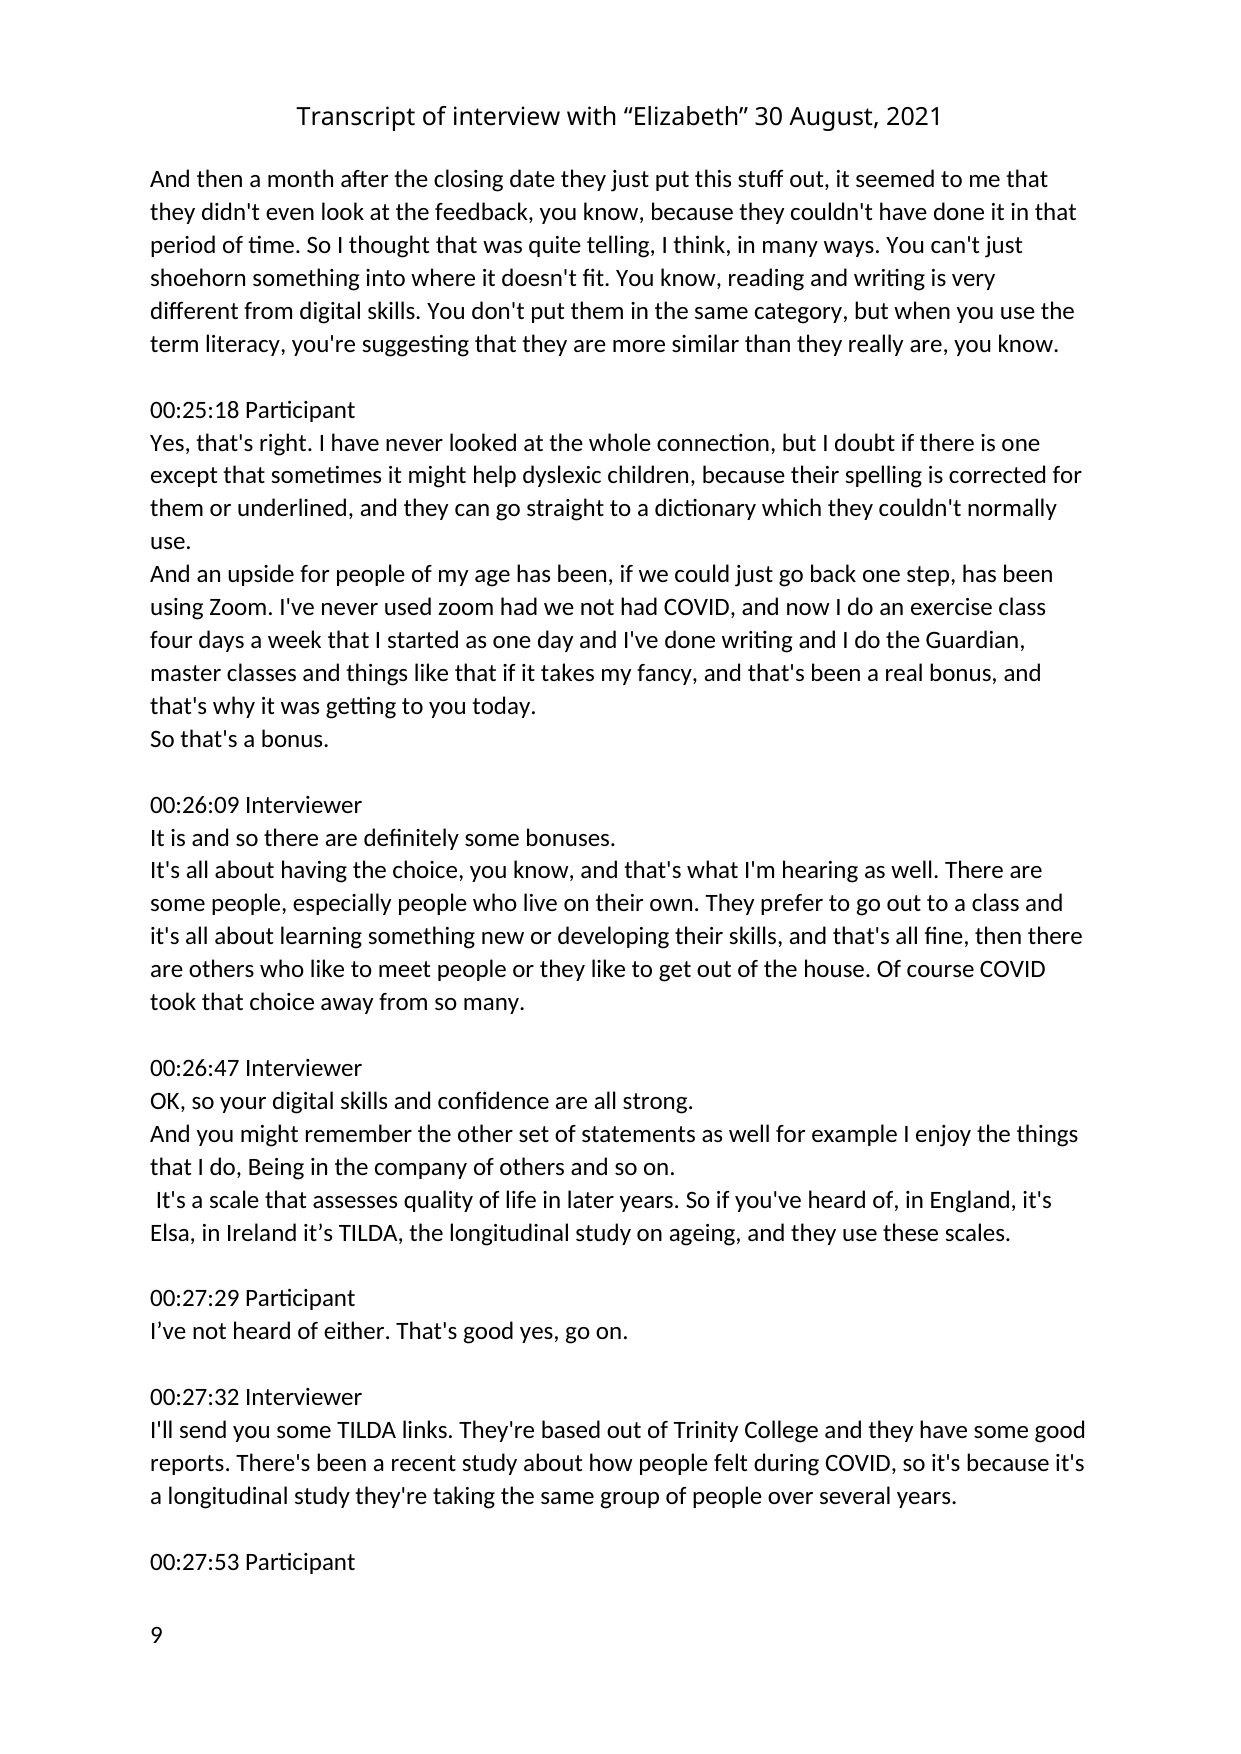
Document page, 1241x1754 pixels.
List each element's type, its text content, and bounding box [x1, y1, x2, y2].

text 00:26:47 Interviewer [150, 1052, 1090, 1083]
text 00:26:09 Interviewer [150, 789, 1090, 819]
text It is and so there are definitely some bonuses. [150, 822, 1090, 852]
text So that's a bonus. [150, 723, 1090, 753]
text Yes, that's right. I have never looked at the whole connection, but I doubt if there is one except that sometimes it might help dyslexic children, because their spelling is corrected for them or underlined, and they can go straight to a dictionary which they couldn't normally use. [150, 427, 1090, 556]
text OK, so your digital skills and confidence are all strong. [150, 1085, 1090, 1116]
text I'll send you some TILDA links. They're based out of Trinity College and they have some good reports. There's been a recent study about how people felt during COVID, so it's because it's a longitudinal study they're taking the same group of people over several years. [150, 1414, 1090, 1511]
text And then a month after the closing date they just put this stuff out, it seemed to me that they didn't even look at the feedback, you know, because they couldn't have done it in that period of time. So I thought that was quite telling, I think, in many ways. You can't just shoehorn something into where it doesn't fit. You know, reading and writing is very different from digital skills. You don't put them in the same category, but when you use the term literacy, you're suggesting that they are more similar than they really are, you know. [150, 163, 1090, 358]
text It's a scale that assesses quality of life in later years. So if you've heard of, in England, it's Elsa, in Ireland it’s TILDA, the longitudinal study on ageing, and they use these scales. [150, 1184, 1090, 1247]
text 00:27:29 Participant [150, 1282, 1090, 1313]
text 00:27:32 Interviewer [150, 1381, 1090, 1412]
text It's all about having the choice, you know, and that's what I'm hearing as well. There are some people, especially people who live on their own. They prefer to go out to a class and it's all about learning something new or developing their skills, and that's all fine, then there are others who like to meet people or they like to get out of the house. Of course COVID took that choice away from so many. [150, 854, 1090, 1017]
text 00:27:53 Participant [150, 1546, 1090, 1576]
text 00:25:18 Participant [150, 394, 1090, 424]
text And you might remember the other set of statements as well for example I enjoy the things that I do, Being in the company of others and so on. [150, 1118, 1090, 1181]
text And an upside for people of my age has been, if we could just go back one step, has been using Zoom. I've never used zoom had we not had COVID, and now I do an exercise class four days a week that I started as one day and I've done writing and I do the Guardian, master classes and things like that if it takes my fancy, and that's been a real bonus, and that's why it was getting to you today. [150, 558, 1090, 721]
text I’ve not heard of either. That's good yes, go on. [150, 1315, 1090, 1346]
